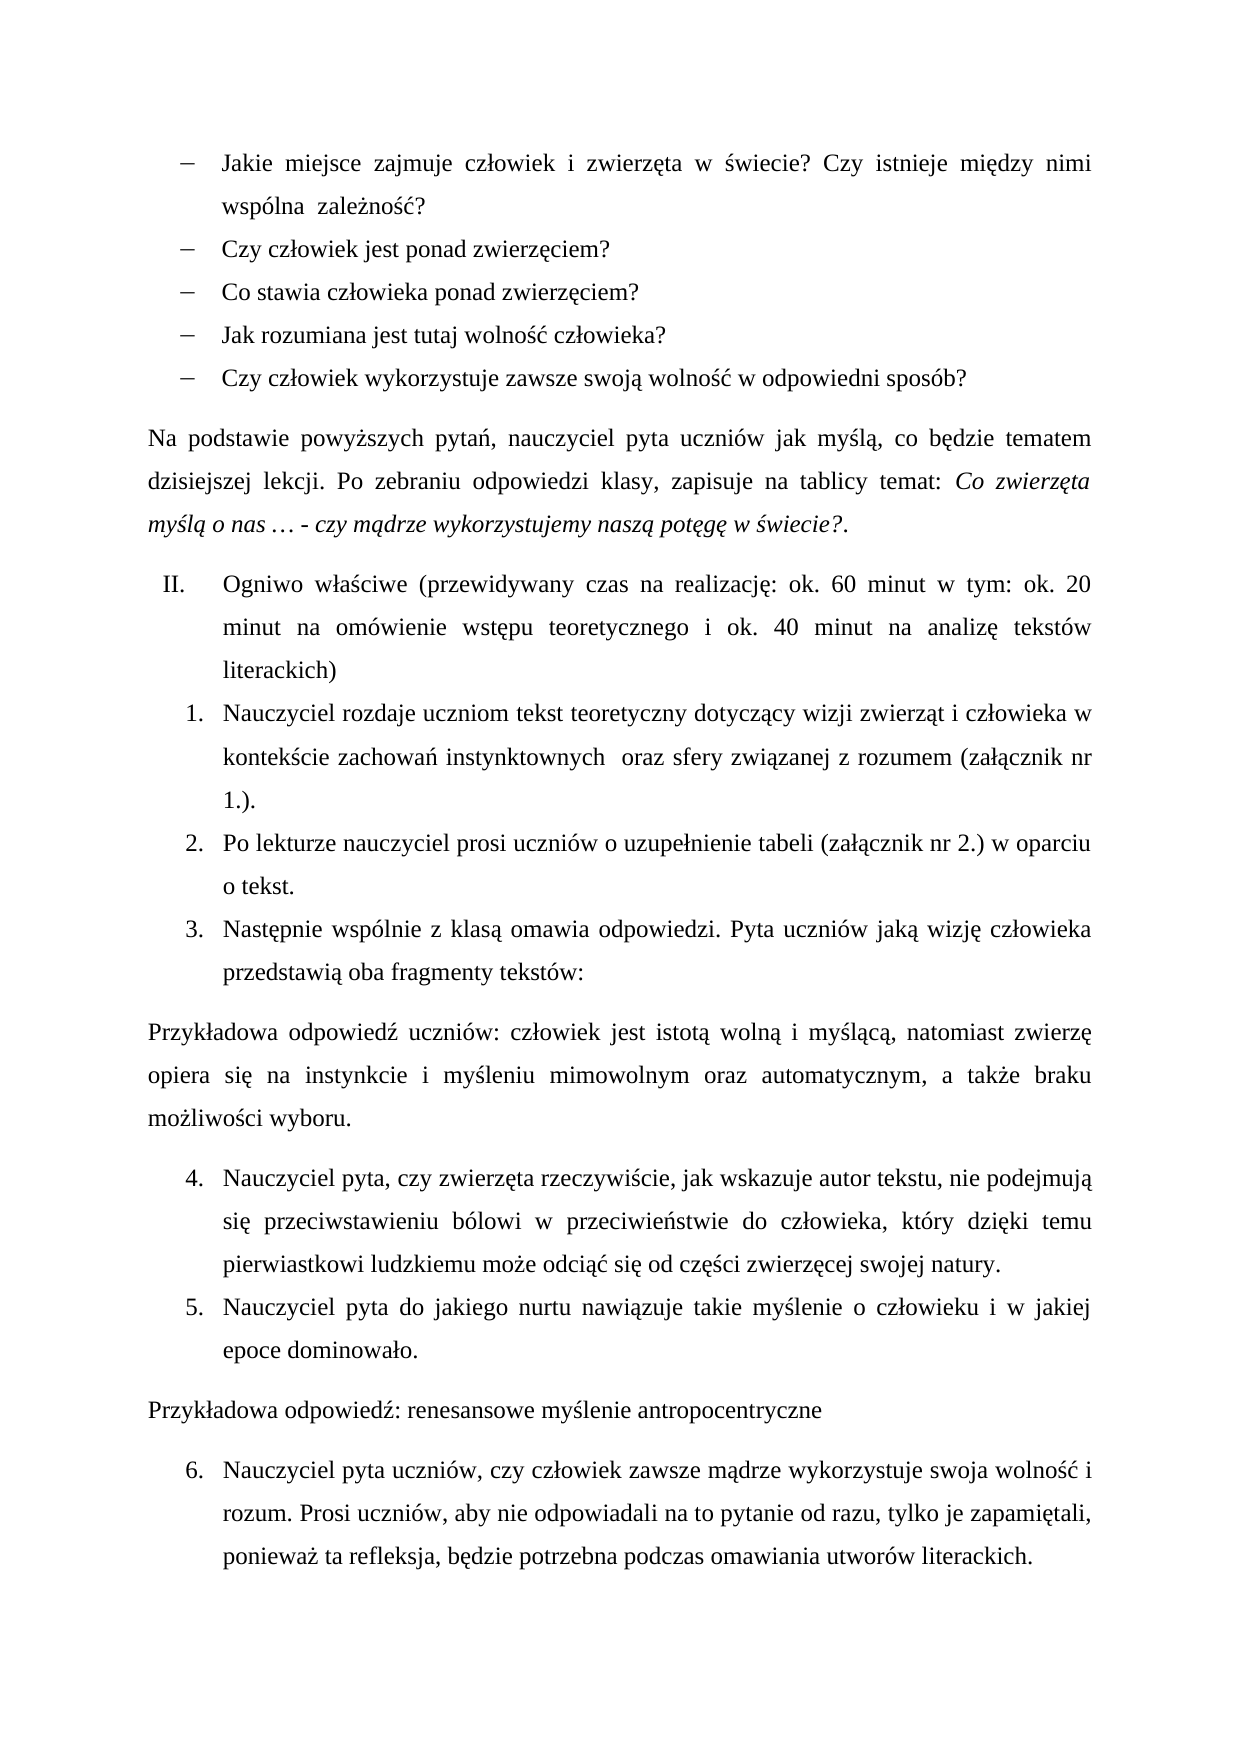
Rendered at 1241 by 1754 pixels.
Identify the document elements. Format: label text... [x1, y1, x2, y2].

list Po lekturze nauczyciel prosi uczniów o uzupełnienie tabeli (załącznik nr 2.) w oparciu o tekst. [185, 828, 1093, 900]
list Czy człowiek wykorzystuje zawsze swoją wolność w odpowiedni sposób? [177, 363, 1093, 392]
list Nauczyciel pyta do jakiego nurtu nawiązuje takie myślenie o człowieku i w jakiej epoce dominowało. [185, 1292, 1093, 1364]
list Jak rozumiana jest tutaj wolność człowieka? [177, 320, 1093, 349]
list Czy człowiek jest ponad zwierzęciem? [177, 234, 1093, 263]
list Następnie wspólnie z klasą omawia odpowiedzi. Pyta uczniów jaką wizję człowieka przedstawią oba fragmenty tekstów: [185, 914, 1093, 986]
list Nauczyciel pyta uczniów, czy człowiek zawsze mądrze wykorzystuje swoja wolność i rozum. Prosi uczniów, aby nie odpowiadali na to pytanie od razu, tylko je zapamiętali, ponieważ ta refleksja, będzie potrzebna podczas omawiania utworów literackich. [185, 1455, 1093, 1570]
list Co stawia człowieka ponad zwierzęciem? [177, 277, 1093, 306]
list Nauczyciel rozdaje uczniom tekst teoretyczny dotyczący wizji zwierząt i człowieka w kontekście zachowań instynktownych oraz sfery związanej z rozumem (załącznik nr 1.). [185, 698, 1093, 813]
list Nauczyciel pyta, czy zwierzęta rzeczywiście, jak wskazuje autor tekstu, nie podejmują się przeciwstawieniu bólowi w przeciwieństwie do człowieka, który dzięki temu pierwiastkowi ludzkiemu może odciąć się od części zwierzęcej swojej natury. [185, 1163, 1093, 1278]
text Przykładowa odpowiedź: renesansowe myślenie antropocentryczne [148, 1395, 1093, 1424]
text Przykładowa odpowiedź uczniów: człowiek jest istotą wolną i myślącą, natomiast zwierzę opiera się na instynkcie i myśleniu mimowolnym oraz automatycznym, a także braku możliwości wyboru. [148, 1017, 1093, 1132]
text Na podstawie powyższych pytań, nauczyciel pyta uczniów jak myślą, co będzie tematem dzisiejszej lekcji. Po zebraniu odpowiedzi klasy, zapisuje na tablicy temat: Co zwierzęta myślą o nas … - czy mądrze wykorzystujemy naszą potęgę w świecie?. [148, 423, 1093, 538]
list Jakie miejsce zajmuje człowiek i zwierzęta w świecie? Czy istnieje między nimi wspólna zależność? [177, 148, 1093, 219]
list Ogniwo właściwe (przewidywany czas na realizację: ok. 60 minut w tym: ok. 20 minut na omówienie wstępu teoretycznego i ok. 40 minut na analizę tekstów literackich) [185, 569, 1093, 684]
